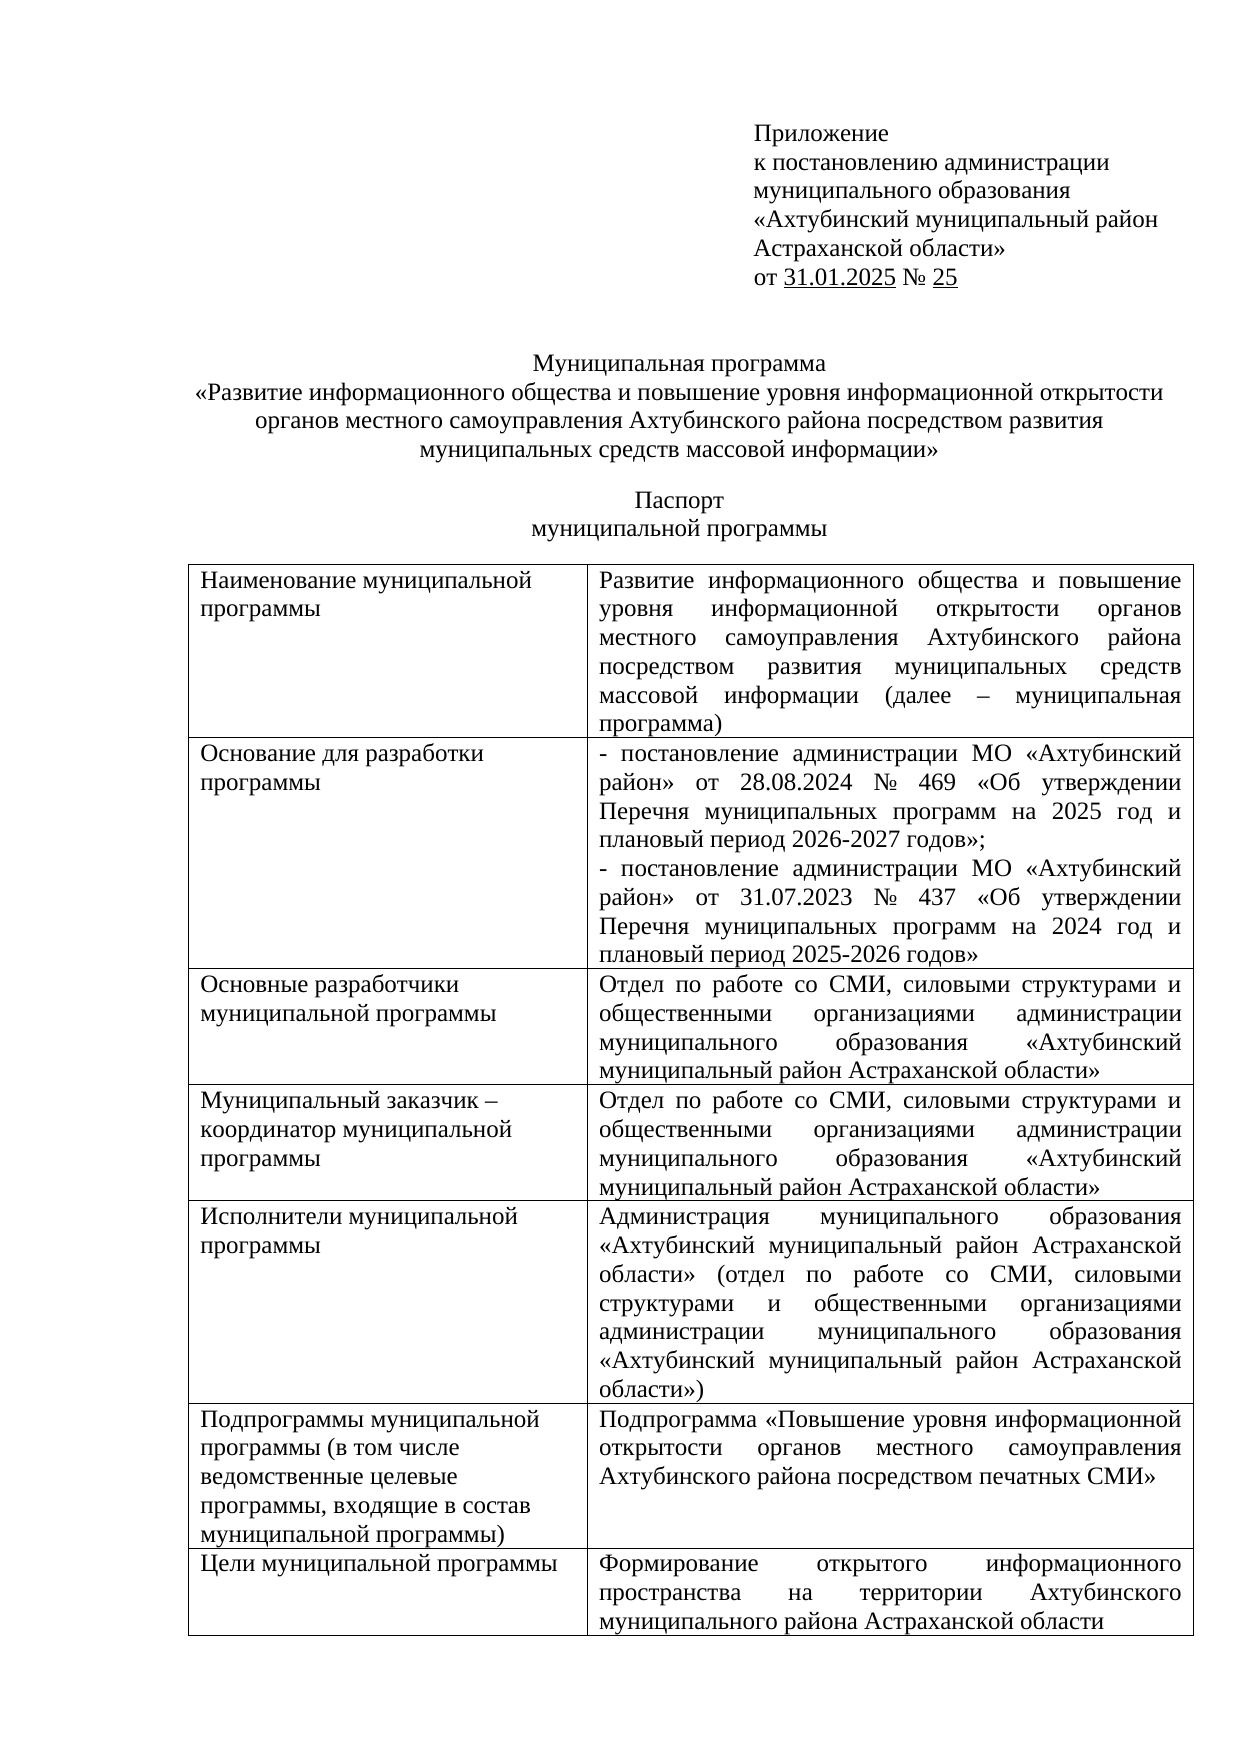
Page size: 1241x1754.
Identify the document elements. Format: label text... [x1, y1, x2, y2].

table_header Наименование муниципальной программы [189, 565, 587, 737]
table_cell Формирование открытого информационного пространства на территории Ахтубинского муниципального района Астраханской области [588, 1549, 1193, 1635]
table_cell - постановление администрации МО «Ахтубинский район» от 28.08.2024 № 469 «Об утверждении Перечня муниципальных программ на 2025 год и плановый период 2026-2027 годов»; - постановление администрации МО «Ахтубинский район» от 31.07.2023 № 437 «Об утверждении Перечня муниципальных программ на 2024 год и плановый период 2025-2026 годов» [588, 738, 1193, 968]
text Приложение [753, 118, 1181, 147]
table_cell Отдел по работе со СМИ, силовыми структурами и общественными организациями администрации муниципального образования «Ахтубинский муниципальный район Астраханской области» [588, 1085, 1193, 1200]
text «Развитие информационного общества и повышение уровня информационной открытости органов местного самоуправления Ахтубинского района посредством развития муниципальных средств массовой информации» [177, 377, 1181, 463]
table_header Развитие информационного общества и повышение уровня информационной открытости органов местного самоуправления Ахтубинского района посредством развития муниципальных средств массовой информации (далее – муниципальная программа) [588, 565, 1193, 737]
text от 31.01.2025 № 25 [753, 262, 1181, 291]
table_cell Муниципальный заказчик – координатор муниципальной программы [189, 1085, 587, 1200]
text к постановлению администрации [753, 147, 1181, 176]
text «Ахтубинский муниципальный район Астраханской области» [753, 204, 1181, 262]
text муниципальной программы [177, 513, 1181, 542]
table_cell Основные разработчики муниципальной программы [189, 969, 587, 1084]
table_cell Исполнители муниципальной программы [189, 1201, 587, 1403]
table_cell Администрация муниципального образования «Ахтубинский муниципальный район Астраханской области» (отдел по работе со СМИ, силовыми структурами и общественными организациями администрации муниципального образования «Ахтубинский муниципальный район Астраханской области») [588, 1201, 1193, 1403]
table_cell Отдел по работе со СМИ, силовыми структурами и общественными организациями администрации муниципального образования «Ахтубинский муниципальный район Астраханской области» [588, 969, 1193, 1084]
table_cell Основание для разработки программы [189, 738, 587, 968]
text Муниципальная программа [177, 348, 1181, 377]
text муниципального образования [753, 176, 1181, 204]
table_cell Подпрограмма «Повышение уровня информационной открытости органов местного самоуправления Ахтубинского района посредством печатных СМИ» [588, 1404, 1193, 1547]
text Паспорт [177, 485, 1181, 513]
table_cell Подпрограммы муниципальной программы (в том числе ведомственные целевые программы, входящие в состав муниципальной программы) [189, 1404, 587, 1547]
table_cell Цели муниципальной программы [189, 1549, 587, 1635]
